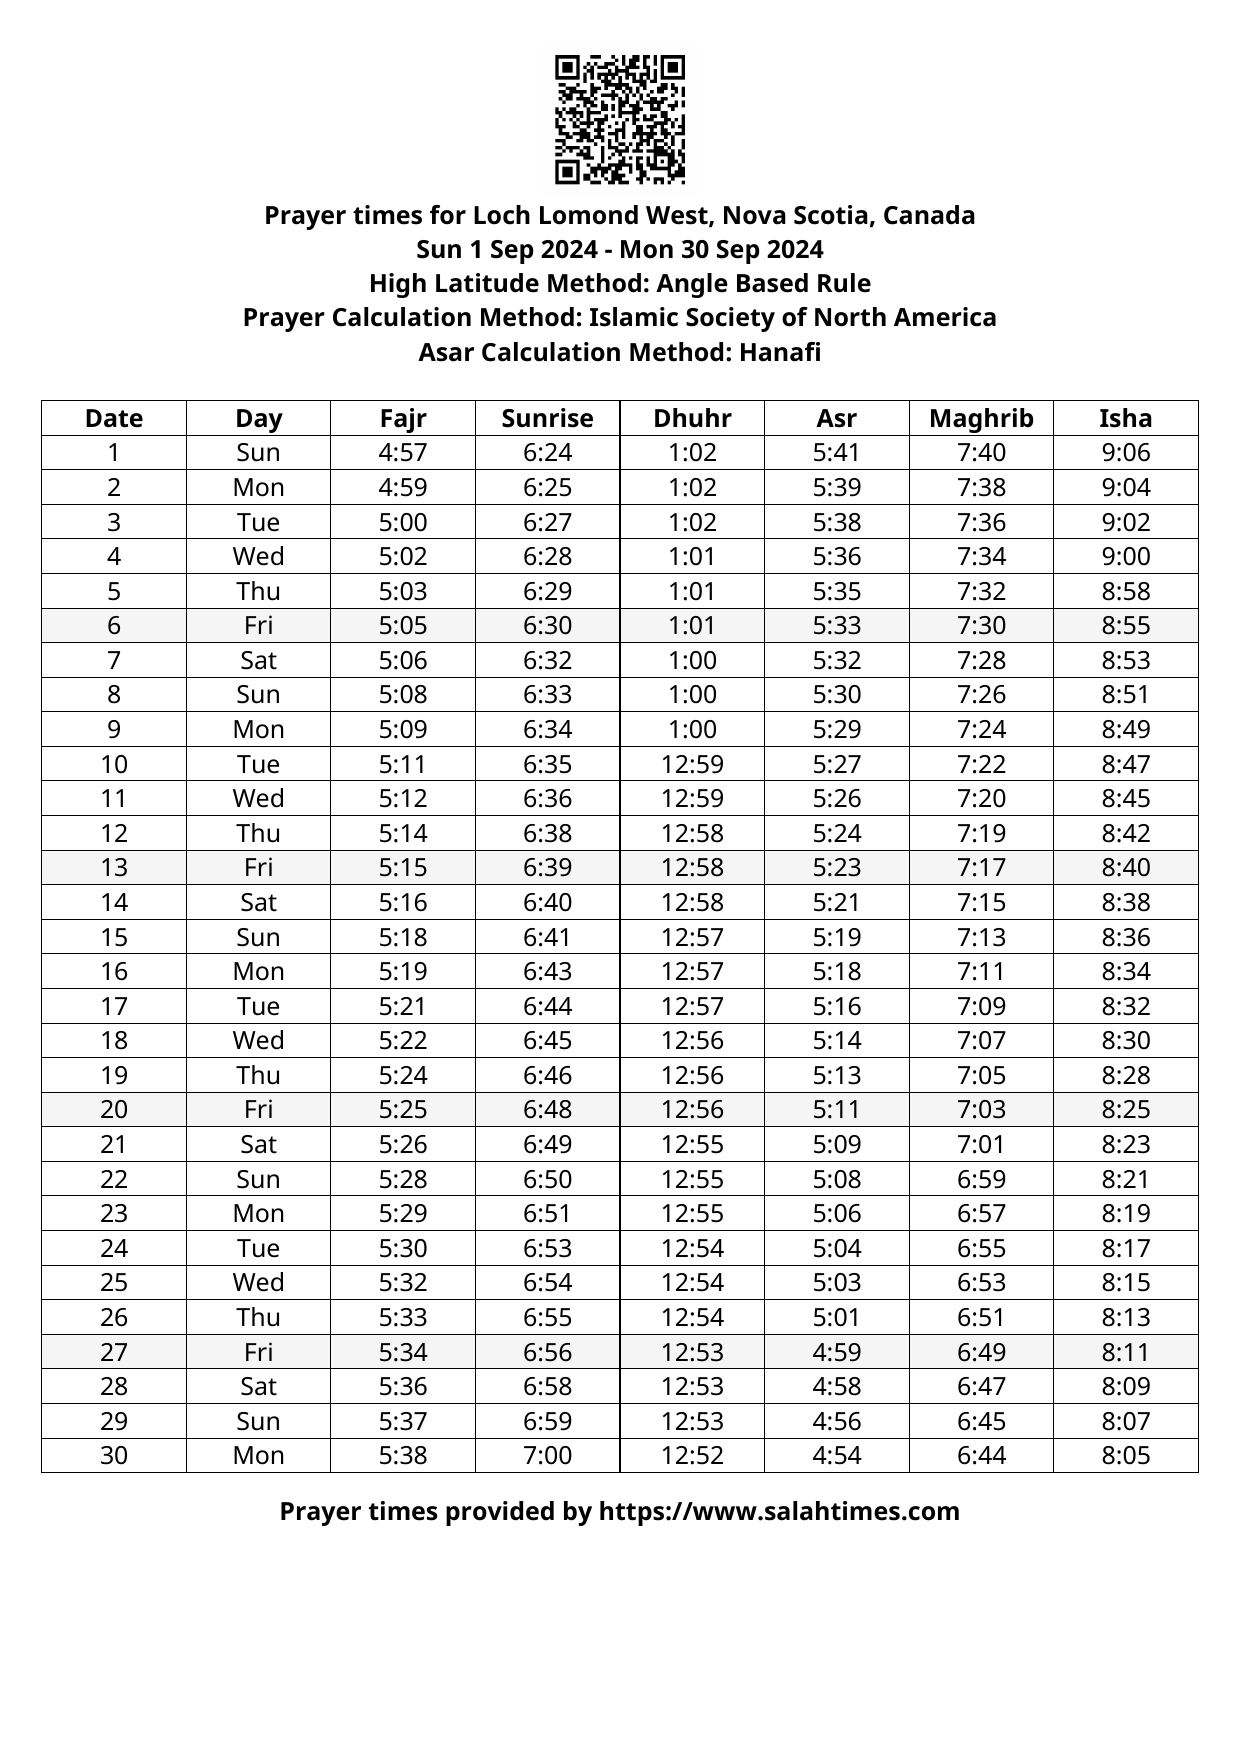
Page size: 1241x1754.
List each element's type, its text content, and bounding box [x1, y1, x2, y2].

table_cell 7:17 [910, 851, 1053, 884]
table_cell 5:19 [765, 920, 909, 953]
table_cell 6:40 [476, 885, 619, 919]
table_cell 6:53 [910, 1266, 1053, 1299]
table_cell 8:55 [1054, 609, 1198, 642]
table_cell 19 [42, 1058, 186, 1092]
table_cell 12:52 [621, 1439, 764, 1472]
table_cell 6:29 [476, 574, 619, 607]
table_cell 12:56 [621, 1058, 764, 1092]
table_cell 8:36 [1054, 920, 1198, 953]
table_cell 6:56 [476, 1335, 619, 1368]
table_cell 1:01 [621, 609, 764, 642]
table_cell 12:57 [621, 954, 764, 988]
table_cell 1:02 [621, 505, 764, 538]
table_cell 4 [42, 539, 186, 573]
table_cell 7:07 [910, 1024, 1053, 1057]
table_cell 4:54 [765, 1439, 909, 1472]
table_cell 5:02 [331, 539, 475, 573]
table_cell 6:38 [476, 816, 619, 849]
table_cell Thu [187, 1300, 330, 1334]
table_cell 9:00 [1054, 539, 1198, 573]
table_cell 5:06 [331, 643, 475, 677]
table_cell Fri [187, 1093, 330, 1126]
table_cell 6:25 [476, 470, 619, 504]
table_cell 5:30 [331, 1231, 475, 1264]
text Prayer Calculation Method: Islamic Society of North America [42, 300, 1198, 334]
table_cell Mon [187, 1196, 330, 1230]
table_cell 8:21 [1054, 1162, 1198, 1195]
table_cell 23 [42, 1196, 186, 1230]
table_cell Mon [187, 954, 330, 988]
text High Latitude Method: Angle Based Rule [42, 266, 1198, 300]
table_cell 6:44 [910, 1439, 1053, 1472]
table_cell 4:58 [765, 1369, 909, 1403]
table_cell 26 [42, 1300, 186, 1334]
table_cell 5:25 [331, 1093, 475, 1126]
table_cell 2 [42, 470, 186, 504]
table_cell 5:34 [331, 1335, 475, 1368]
table_cell 12:54 [621, 1266, 764, 1299]
table_cell 5:21 [331, 989, 475, 1022]
table_cell Fri [187, 1335, 330, 1368]
table_cell 1:01 [621, 574, 764, 607]
table_cell 6:55 [910, 1231, 1053, 1264]
table_cell 7:00 [476, 1439, 619, 1472]
table_cell 5:29 [765, 712, 909, 746]
table_cell 12:54 [621, 1300, 764, 1334]
table_cell 5:11 [765, 1093, 909, 1126]
table_cell 5:05 [331, 609, 475, 642]
table_cell 1:01 [621, 539, 764, 573]
table_cell Wed [187, 539, 330, 573]
table_cell 5:26 [331, 1127, 475, 1161]
text Prayer times for Loch Lomond West, Nova Scotia, Canada [42, 198, 1198, 232]
table_cell 12:58 [621, 851, 764, 884]
table_cell Tue [187, 1231, 330, 1264]
text Asar Calculation Method: Hanafi [42, 334, 1198, 368]
table_cell 7:05 [910, 1058, 1053, 1092]
table_cell 12:55 [621, 1127, 764, 1161]
table_cell 7:20 [910, 781, 1053, 815]
table_cell Sun [187, 678, 330, 711]
table_cell 7:34 [910, 539, 1053, 573]
table_cell 7:40 [910, 436, 1053, 469]
table_cell 8:19 [1054, 1196, 1198, 1230]
table_cell 29 [42, 1404, 186, 1437]
table_cell 12:53 [621, 1404, 764, 1437]
table_cell 5:28 [331, 1162, 475, 1195]
text Sun 1 Sep 2024 - Mon 30 Sep 2024 [42, 232, 1198, 266]
table_cell 5:36 [331, 1369, 475, 1403]
table_cell 5:08 [765, 1162, 909, 1195]
table_cell 5:37 [331, 1404, 475, 1437]
table_cell 6:48 [476, 1093, 619, 1126]
table_cell 12:53 [621, 1369, 764, 1403]
table_header Fajr [331, 401, 475, 434]
table_cell 6:41 [476, 920, 619, 953]
table_cell 12:55 [621, 1196, 764, 1230]
table_cell 5:38 [765, 505, 909, 538]
table_header Sunrise [476, 401, 619, 434]
table_cell 5:21 [765, 885, 909, 919]
table_cell 6:34 [476, 712, 619, 746]
table_cell 20 [42, 1093, 186, 1126]
table_cell Sun [187, 1404, 330, 1437]
table_cell 5:22 [331, 1024, 475, 1057]
table_cell 1:00 [621, 678, 764, 711]
table_cell 13 [42, 851, 186, 884]
table_cell 5:06 [765, 1196, 909, 1230]
table_cell Thu [187, 816, 330, 849]
table_cell 6:44 [476, 989, 619, 1022]
table_cell 7:32 [910, 574, 1053, 607]
table_cell 8:23 [1054, 1127, 1198, 1161]
table_cell 5:30 [765, 678, 909, 711]
table_cell 7:01 [910, 1127, 1053, 1161]
table_cell 9:02 [1054, 505, 1198, 538]
table_cell 1:00 [621, 643, 764, 677]
table_cell 7:15 [910, 885, 1053, 919]
table_cell 7:24 [910, 712, 1053, 746]
table_cell 8:32 [1054, 989, 1198, 1022]
table_cell 6:47 [910, 1369, 1053, 1403]
table_cell 6:58 [476, 1369, 619, 1403]
table_cell 7:19 [910, 816, 1053, 849]
table_cell 8:15 [1054, 1266, 1198, 1299]
table_cell 5:39 [765, 470, 909, 504]
table_cell 5:36 [765, 539, 909, 573]
table_cell 6:45 [910, 1404, 1053, 1437]
table_cell 5:09 [765, 1127, 909, 1161]
table_cell 7:03 [910, 1093, 1053, 1126]
table_cell 8:11 [1054, 1335, 1198, 1368]
table_cell 5:35 [765, 574, 909, 607]
table_cell 5:08 [331, 678, 475, 711]
table_cell 7:13 [910, 920, 1053, 953]
table_cell 5 [42, 574, 186, 607]
table_cell 15 [42, 920, 186, 953]
table_cell 12 [42, 816, 186, 849]
table_cell 25 [42, 1266, 186, 1299]
table_cell 17 [42, 989, 186, 1022]
table_cell 12:59 [621, 747, 764, 780]
table_cell 5:18 [331, 920, 475, 953]
table_cell 8:45 [1054, 781, 1198, 815]
table_cell 6 [42, 609, 186, 642]
table_cell 5:18 [765, 954, 909, 988]
table_cell 12:54 [621, 1231, 764, 1264]
table_cell 5:23 [765, 851, 909, 884]
table_header Day [187, 401, 330, 434]
table_cell 9:04 [1054, 470, 1198, 504]
table_cell 5:26 [765, 781, 909, 815]
table_cell 9 [42, 712, 186, 746]
table_cell 4:59 [765, 1335, 909, 1368]
table_cell 8:51 [1054, 678, 1198, 711]
table_cell 12:57 [621, 920, 764, 953]
table_cell 7:26 [910, 678, 1053, 711]
table_cell 5:03 [331, 574, 475, 607]
table_cell 6:30 [476, 609, 619, 642]
table_cell Fri [187, 851, 330, 884]
table_cell 16 [42, 954, 186, 988]
table_cell 5:29 [331, 1196, 475, 1230]
table_cell 6:39 [476, 851, 619, 884]
table_cell 6:51 [476, 1196, 619, 1230]
table_cell 8:17 [1054, 1231, 1198, 1264]
table_cell 1 [42, 436, 186, 469]
table_cell 6:54 [476, 1266, 619, 1299]
table_cell 8:58 [1054, 574, 1198, 607]
table_cell Wed [187, 781, 330, 815]
table_cell 6:59 [910, 1162, 1053, 1195]
table_cell 1:00 [621, 712, 764, 746]
table_cell 7:30 [910, 609, 1053, 642]
table_cell 6:57 [910, 1196, 1053, 1230]
table_cell 6:33 [476, 678, 619, 711]
table_cell 12:58 [621, 885, 764, 919]
table_cell 5:04 [765, 1231, 909, 1264]
table_cell 1:02 [621, 470, 764, 504]
table_cell Thu [187, 1058, 330, 1092]
table_cell 5:11 [331, 747, 475, 780]
table_cell 8:13 [1054, 1300, 1198, 1334]
table_cell 7:09 [910, 989, 1053, 1022]
table_cell 8:49 [1054, 712, 1198, 746]
table_cell 8:47 [1054, 747, 1198, 780]
table_cell 11 [42, 781, 186, 815]
table_cell 6:55 [476, 1300, 619, 1334]
table_cell 8:53 [1054, 643, 1198, 677]
table_cell 8:07 [1054, 1404, 1198, 1437]
table_cell 7:28 [910, 643, 1053, 677]
table_cell 5:24 [331, 1058, 475, 1092]
table_cell Mon [187, 712, 330, 746]
table_cell 5:16 [765, 989, 909, 1022]
table_cell 5:09 [331, 712, 475, 746]
text Prayer times provided by https://www.salahtimes.com [42, 1494, 1198, 1528]
table_cell Fri [187, 609, 330, 642]
table_cell 8:42 [1054, 816, 1198, 849]
table_cell Tue [187, 989, 330, 1022]
table_cell 5:00 [331, 505, 475, 538]
picture [542, 41, 699, 198]
table_cell Sat [187, 1369, 330, 1403]
table_cell 4:57 [331, 436, 475, 469]
table_cell 7 [42, 643, 186, 677]
table_cell 28 [42, 1369, 186, 1403]
table_cell 8:28 [1054, 1058, 1198, 1092]
table_cell 5:33 [765, 609, 909, 642]
table_cell 24 [42, 1231, 186, 1264]
table_cell 6:49 [910, 1335, 1053, 1368]
table_cell 27 [42, 1335, 186, 1368]
table_cell 12:56 [621, 1024, 764, 1057]
table_header Date [42, 401, 186, 434]
table_header Dhuhr [621, 401, 764, 434]
table_cell 7:11 [910, 954, 1053, 988]
table_cell 8:09 [1054, 1369, 1198, 1403]
table_cell 6:59 [476, 1404, 619, 1437]
table_cell 8:34 [1054, 954, 1198, 988]
table_cell Mon [187, 1439, 330, 1472]
table_cell 7:36 [910, 505, 1053, 538]
table_cell Sun [187, 1162, 330, 1195]
table_cell 12:56 [621, 1093, 764, 1126]
table_cell 5:14 [331, 816, 475, 849]
table_cell 4:56 [765, 1404, 909, 1437]
table_cell Tue [187, 505, 330, 538]
table_cell 8:30 [1054, 1024, 1198, 1057]
table_cell 7:38 [910, 470, 1053, 504]
table_cell 6:46 [476, 1058, 619, 1092]
table_cell 6:50 [476, 1162, 619, 1195]
table_cell 6:43 [476, 954, 619, 988]
table_header Asr [765, 401, 909, 434]
table_header Maghrib [910, 401, 1053, 434]
table_cell 5:32 [331, 1266, 475, 1299]
table_cell 5:12 [331, 781, 475, 815]
table_cell 3 [42, 505, 186, 538]
table_cell 6:53 [476, 1231, 619, 1264]
table_cell 6:27 [476, 505, 619, 538]
table_cell 5:03 [765, 1266, 909, 1299]
table_cell Wed [187, 1024, 330, 1057]
table_cell 21 [42, 1127, 186, 1161]
table_cell Sun [187, 920, 330, 953]
table_cell 6:32 [476, 643, 619, 677]
table_cell 5:14 [765, 1024, 909, 1057]
table_cell 7:22 [910, 747, 1053, 780]
table_cell 6:24 [476, 436, 619, 469]
table_cell 5:38 [331, 1439, 475, 1472]
table_cell 10 [42, 747, 186, 780]
table_cell 22 [42, 1162, 186, 1195]
table_cell 12:53 [621, 1335, 764, 1368]
table_cell 6:36 [476, 781, 619, 815]
table_cell 18 [42, 1024, 186, 1057]
table_cell 5:41 [765, 436, 909, 469]
table_cell 12:57 [621, 989, 764, 1022]
table_cell Thu [187, 574, 330, 607]
table_cell 8 [42, 678, 186, 711]
table_cell 8:25 [1054, 1093, 1198, 1126]
table_cell Sat [187, 643, 330, 677]
table_cell 5:33 [331, 1300, 475, 1334]
table_cell 5:32 [765, 643, 909, 677]
table_cell Wed [187, 1266, 330, 1299]
table_cell 5:24 [765, 816, 909, 849]
table_cell 5:01 [765, 1300, 909, 1334]
table_cell 9:06 [1054, 436, 1198, 469]
table_cell 6:51 [910, 1300, 1053, 1334]
table_cell 1:02 [621, 436, 764, 469]
table_cell 8:40 [1054, 851, 1198, 884]
table_cell Sun [187, 436, 330, 469]
table_cell 6:49 [476, 1127, 619, 1161]
table_header Isha [1054, 401, 1198, 434]
table_cell 6:28 [476, 539, 619, 573]
table_cell Mon [187, 470, 330, 504]
table_cell 8:38 [1054, 885, 1198, 919]
table_cell 12:59 [621, 781, 764, 815]
table_cell 5:13 [765, 1058, 909, 1092]
table_cell 5:27 [765, 747, 909, 780]
table_cell 12:58 [621, 816, 764, 849]
table_cell 5:16 [331, 885, 475, 919]
table_cell Tue [187, 747, 330, 780]
table_cell 5:15 [331, 851, 475, 884]
table_cell 12:55 [621, 1162, 764, 1195]
table_cell 6:35 [476, 747, 619, 780]
table_cell Sat [187, 1127, 330, 1161]
table_cell 5:19 [331, 954, 475, 988]
table_cell 30 [42, 1439, 186, 1472]
table_cell 8:05 [1054, 1439, 1198, 1472]
table_cell 14 [42, 885, 186, 919]
table_cell 6:45 [476, 1024, 619, 1057]
table_cell 4:59 [331, 470, 475, 504]
table_cell Sat [187, 885, 330, 919]
